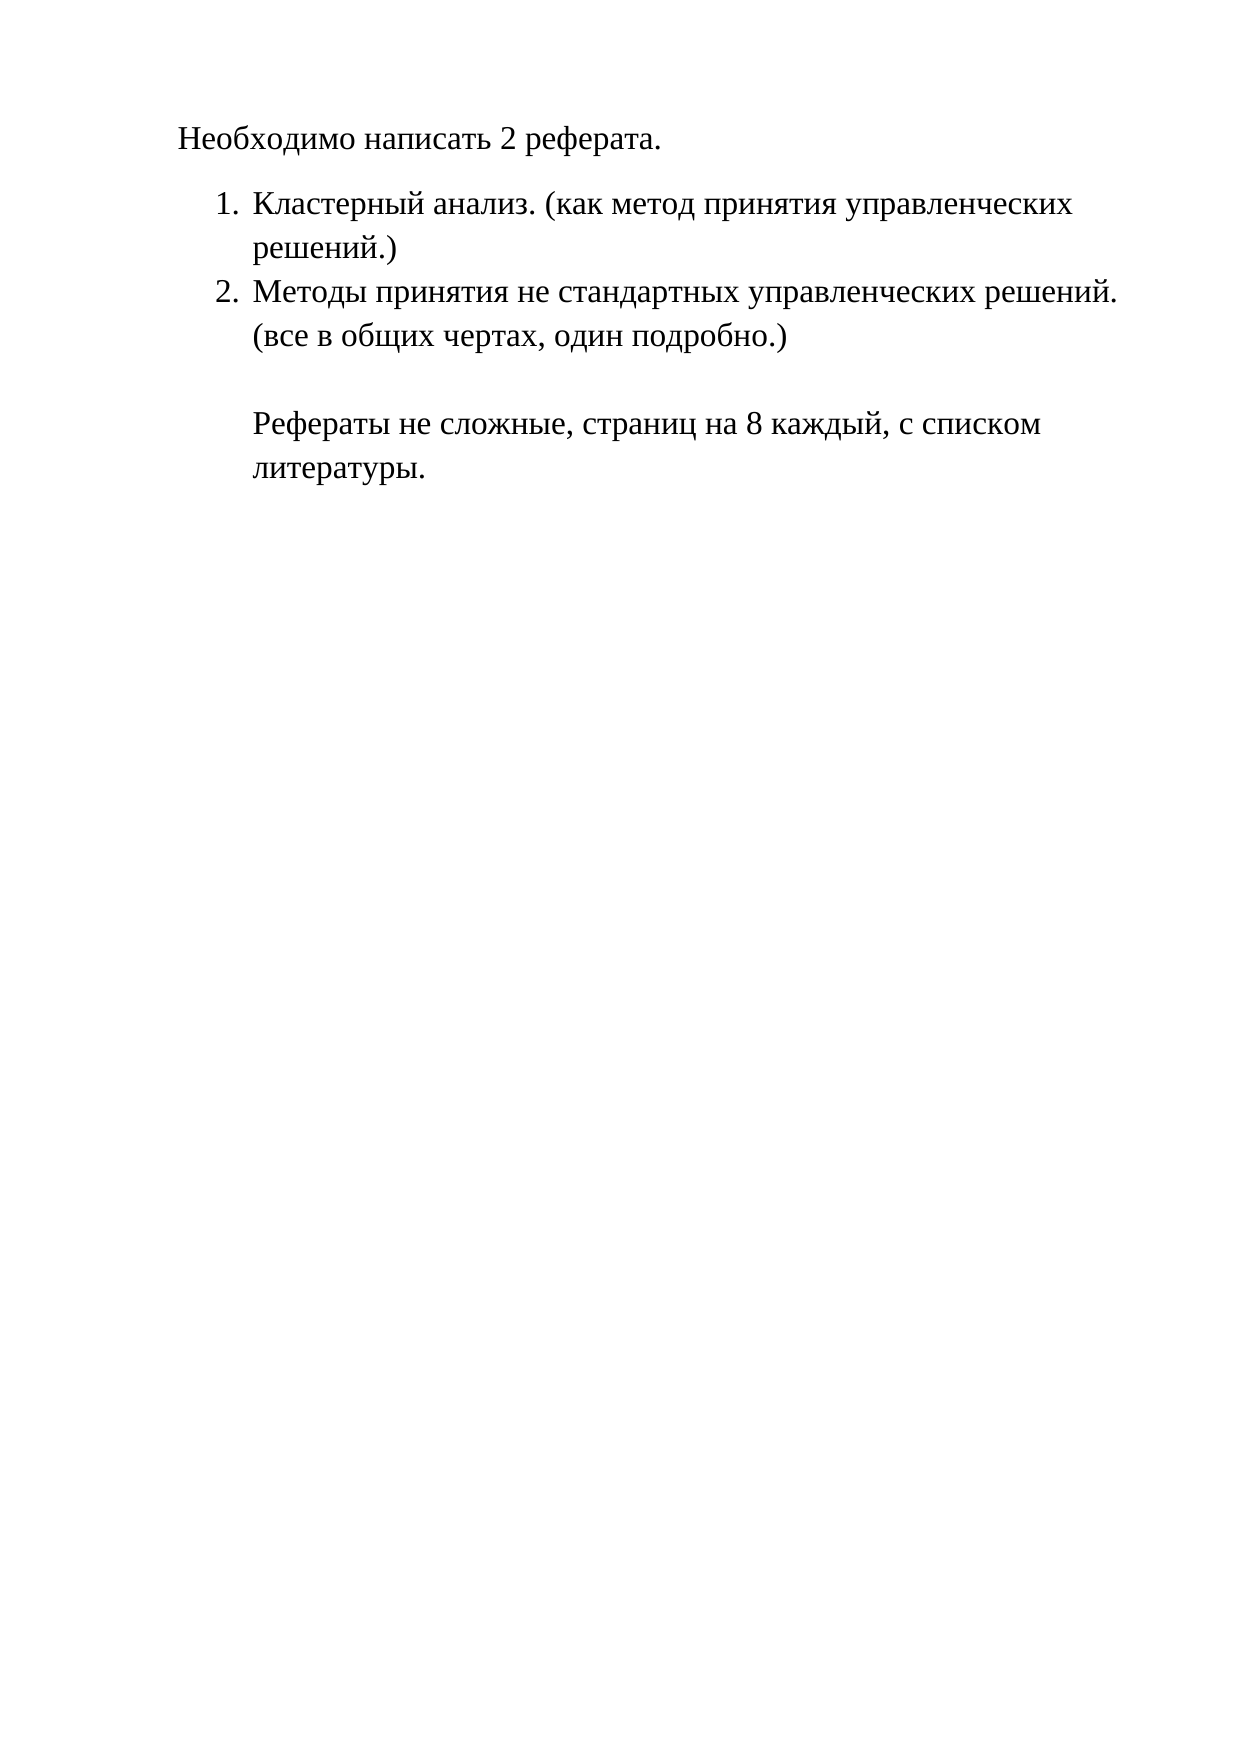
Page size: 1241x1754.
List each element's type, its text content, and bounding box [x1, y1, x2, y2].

text Необходимо написать 2 реферата. [177, 118, 1152, 156]
list Рефераты не сложные, страниц на 8 каждый, с списком литературы. [252, 403, 1152, 486]
list Кластерный анализ. (как метод принятия управленческих решений.) [215, 183, 1152, 265]
list Методы принятия не стандартных управленческих решений. (все в общих чертах, один подробно.) [215, 271, 1152, 353]
